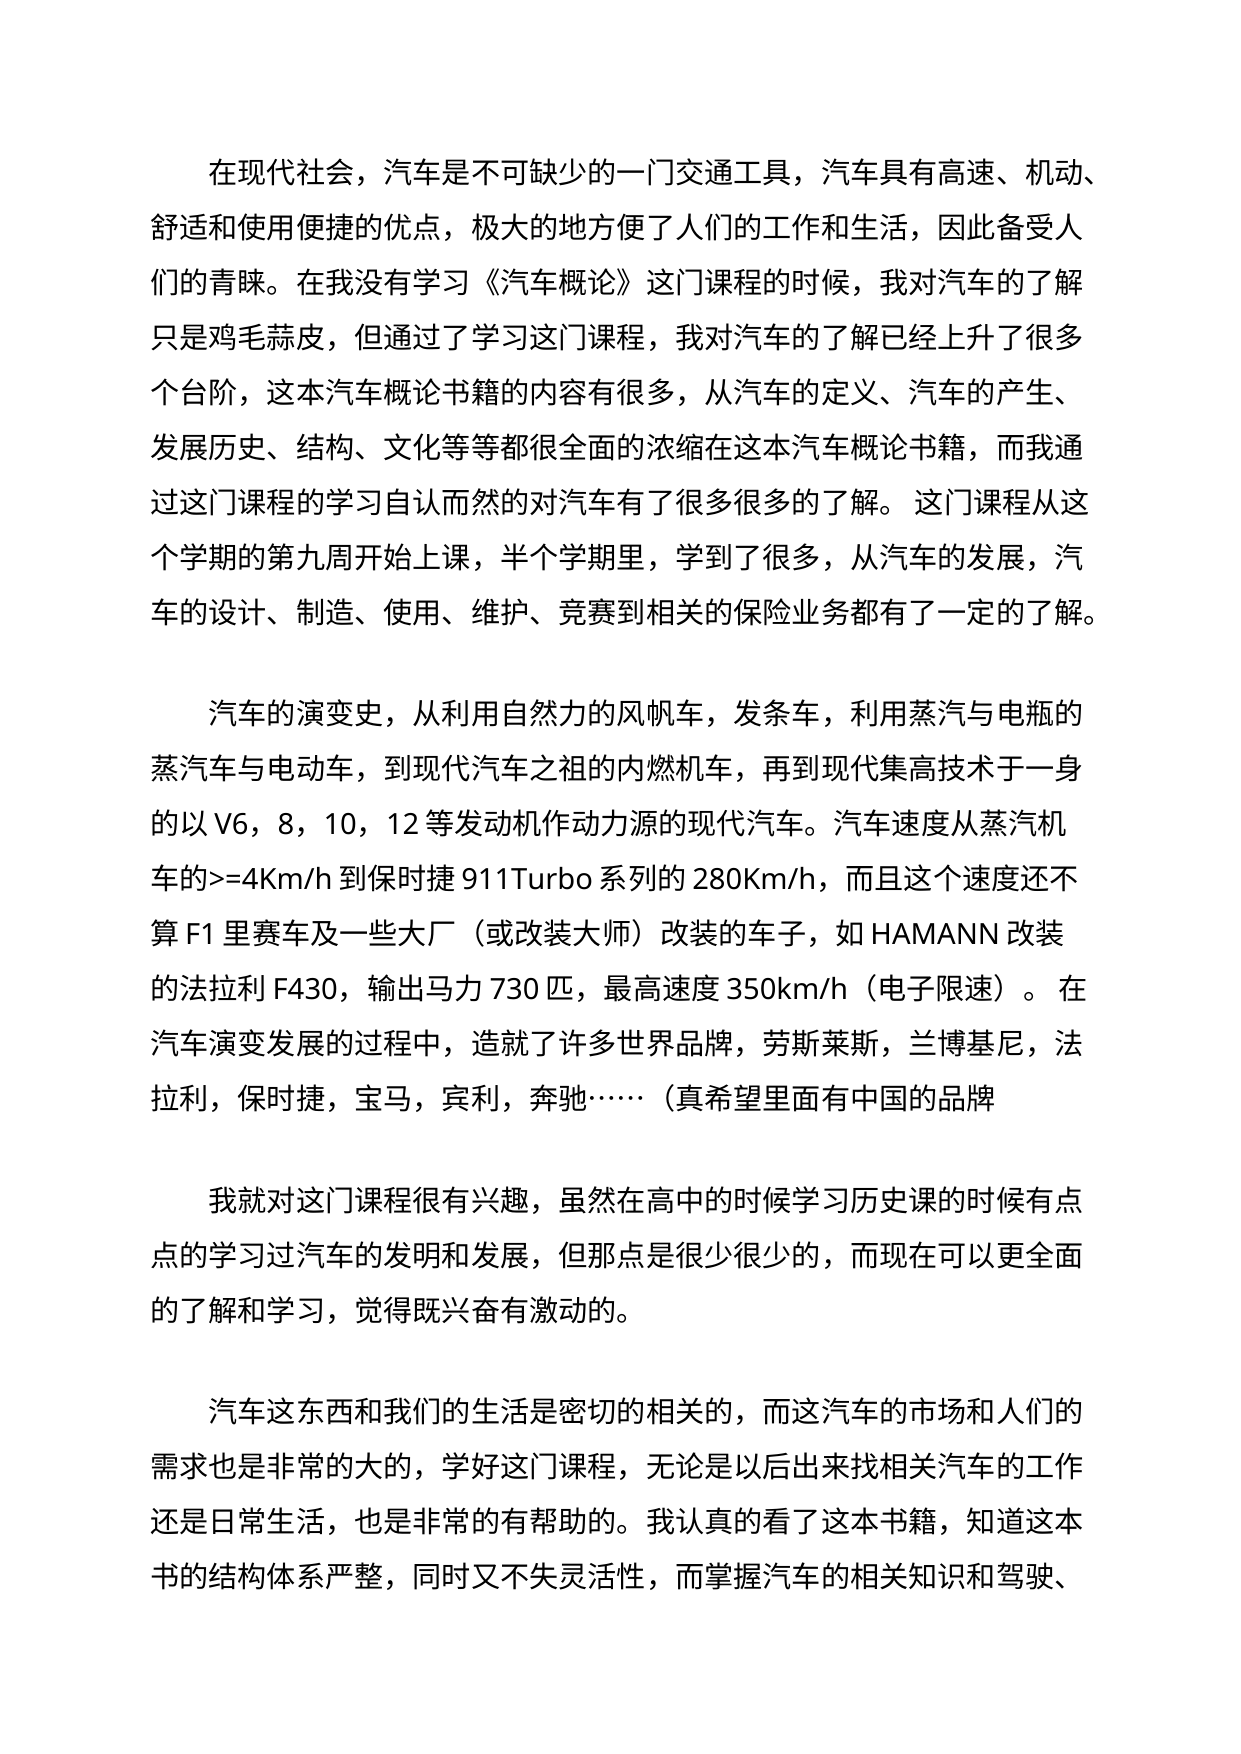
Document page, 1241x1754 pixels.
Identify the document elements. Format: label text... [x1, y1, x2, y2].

text 在现代社会，汽车是不可缺少的一门交通工具，汽车具有高速、机动、舒适和使用便捷的优点，极大的地方便了人们的工作和生活，因此备受人们的青睐。在我没有学习《汽车概论》这门课程的时候，我对汽车的了解只是鸡毛蒜皮，但通过了学习这门课程，我对汽车的了解已经上升了很多个台阶，这本汽车概论书籍的内容有很多，从汽车的定义、汽车的产生、发展历史、结构、文化等等都很全面的浓缩在这本汽车概论书籍，而我通过这门课程的学习自认而然的对汽车有了很多很多的了解。 这门课程从这个学期的第九周开始上课，半个学期里，学到了很多，从汽车的发展，汽车的设计、制造、使用、维护、竞赛到相关的保险业务都有了一定的了解。 [150, 150, 1090, 631]
text 我就对这门课程很有兴趣，虽然在高中的时候学习历史课的时候有点点的学习过汽车的发明和发展，但那点是很少很少的，而现在可以更全面的了解和学习，觉得既兴奋有激动的。 [150, 1177, 1090, 1329]
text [150, 1389, 1090, 1596]
text 汽车的演变史，从利用自然力的风帆车，发条车，利用蒸汽与电瓶的蒸汽车与电动车，到现代汽车之祖的内燃机车，再到现代集高技术于一身的以V6，8，10，12等发动机作动力源的现代汽车。汽车速度从蒸汽机车的>=4Km/h到保时捷911Turbo系列的280Km/h，而且这个速度还不算F1里赛车及一些大厂（或改装大师）改装的车子，如HAMANN改装的法拉利F430，输出马力730匹，最高速度350km/h（电子限速）。 在汽车演变发展的过程中，造就了许多世界品牌，劳斯莱斯，兰博基尼，法拉利，保时捷，宝马，宾利，奔驰……（真希望里面有中国的品牌 [150, 691, 1090, 1118]
